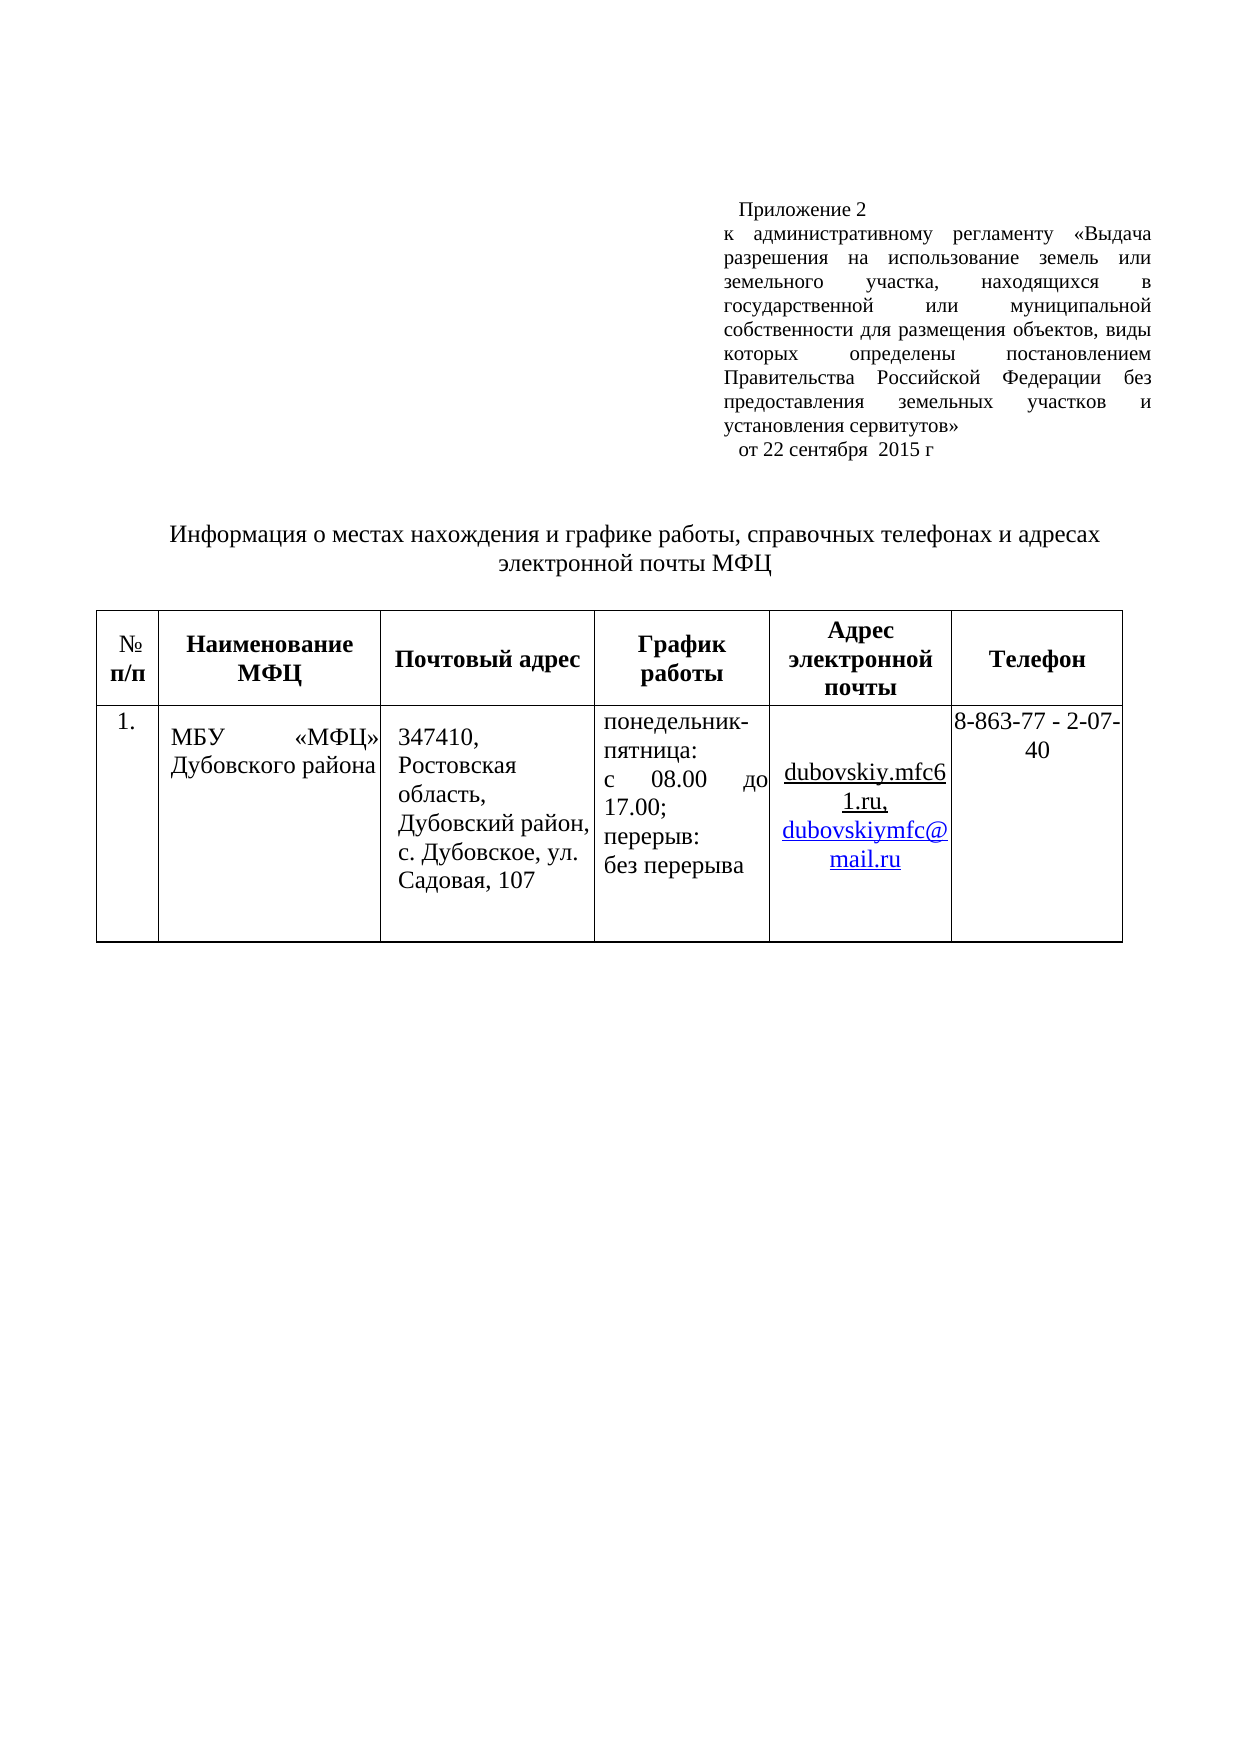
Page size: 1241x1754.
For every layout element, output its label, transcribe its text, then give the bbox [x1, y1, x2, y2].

table_cell dubovskiy.mfc61.ru, dubovskiymfc@mail.ru [770, 706, 951, 941]
text Информация о местах нахождения и графике работы, справочных телефонах и адресах электронной почты МФЦ [118, 519, 1152, 576]
table_header Адрес электронной почты [770, 611, 951, 705]
table_header График работы [595, 611, 769, 705]
table_cell понедельник-пятница: с 08.00 до 17.00; перерыв: без перерыва [595, 706, 769, 941]
table_header № п/п [97, 611, 158, 705]
text от 22 сентября 2015 г [738, 437, 1152, 461]
table_cell 347410, Ростовская область, Дубовский район, с. Дубовское, ул. Садовая, 107 [381, 706, 594, 941]
text Приложение 2 [738, 197, 1152, 221]
text к административному регламенту «Выдача разрешения на использование земель или земельного участка, находящихся в государственной или муниципальной собственности для размещения объектов, виды которых определены постановлением Правительства Российской Федерации без предоставления земельных участков и установления сервитутов» [723, 221, 1152, 437]
table_header Наименование МФЦ [159, 611, 380, 705]
table_cell 8-863-77 - 2-07-40 [952, 706, 1122, 941]
table_header Почтовый адрес [381, 611, 594, 705]
table_header Телефон [952, 611, 1122, 705]
table_cell МБУ «МФЦ» Дубовского района [159, 706, 380, 941]
table_cell 1. [97, 706, 158, 941]
